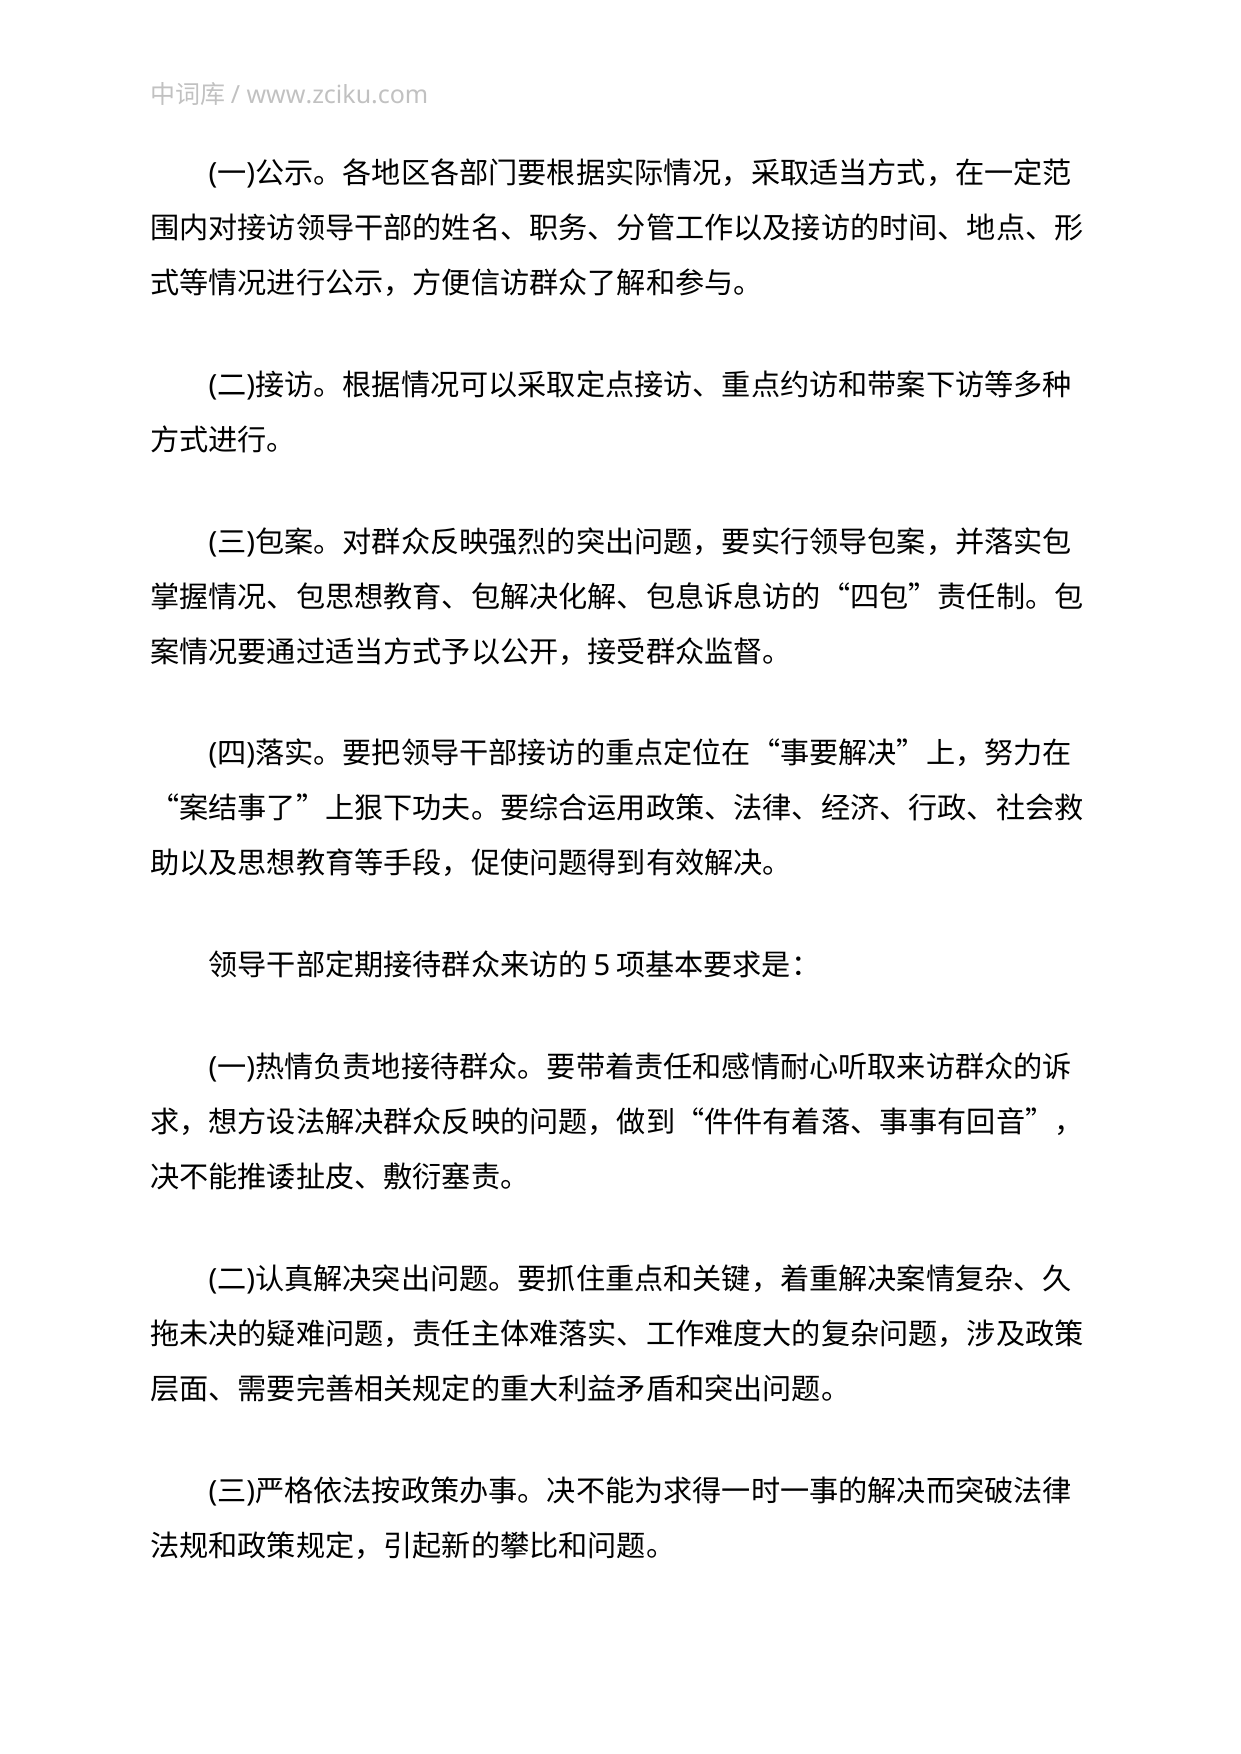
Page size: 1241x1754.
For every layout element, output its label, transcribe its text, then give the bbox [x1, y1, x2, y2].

text (二)认真解决突出问题。要抓住重点和关键，着重解决案情复杂、久拖未决的疑难问题，责任主体难落实、工作难度大的复杂问题，涉及政策层面、需要完善相关规定的重大利益矛盾和突出问题。 [150, 1255, 1090, 1408]
text (一)热情负责地接待群众。要带着责任和感情耐心听取来访群众的诉求，想方设法解决群众反映的问题，做到“件件有着落、事事有回音”，决不能推诿扯皮、敷衍塞责。 [150, 1044, 1090, 1196]
text (三)严格依法按政策办事。决不能为求得一时一事的解决而突破法律法规和政策规定，引起新的攀比和问题。 [150, 1467, 1090, 1564]
text (二)接访。根据情况可以采取定点接访、重点约访和带案下访等多种方式进行。 [150, 362, 1090, 459]
text 领导干部定期接待群众来访的5项基本要求是： [150, 942, 1090, 984]
text (一)公示。各地区各部门要根据实际情况，采取适当方式，在一定范围内对接访领导干部的姓名、职务、分管工作以及接访的时间、地点、形式等情况进行公示，方便信访群众了解和参与。 [150, 150, 1090, 302]
text (四)落实。要把领导干部接访的重点定位在“事要解决”上，努力在“案结事了”上狠下功夫。要综合运用政策、法律、经济、行政、社会救助以及思想教育等手段，促使问题得到有效解决。 [150, 730, 1090, 882]
text (三)包案。对群众反映强烈的突出问题，要实行领导包案，并落实包掌握情况、包思想教育、包解决化解、包息诉息访的“四包”责任制。包案情况要通过适当方式予以公开，接受群众监督。 [150, 518, 1090, 671]
